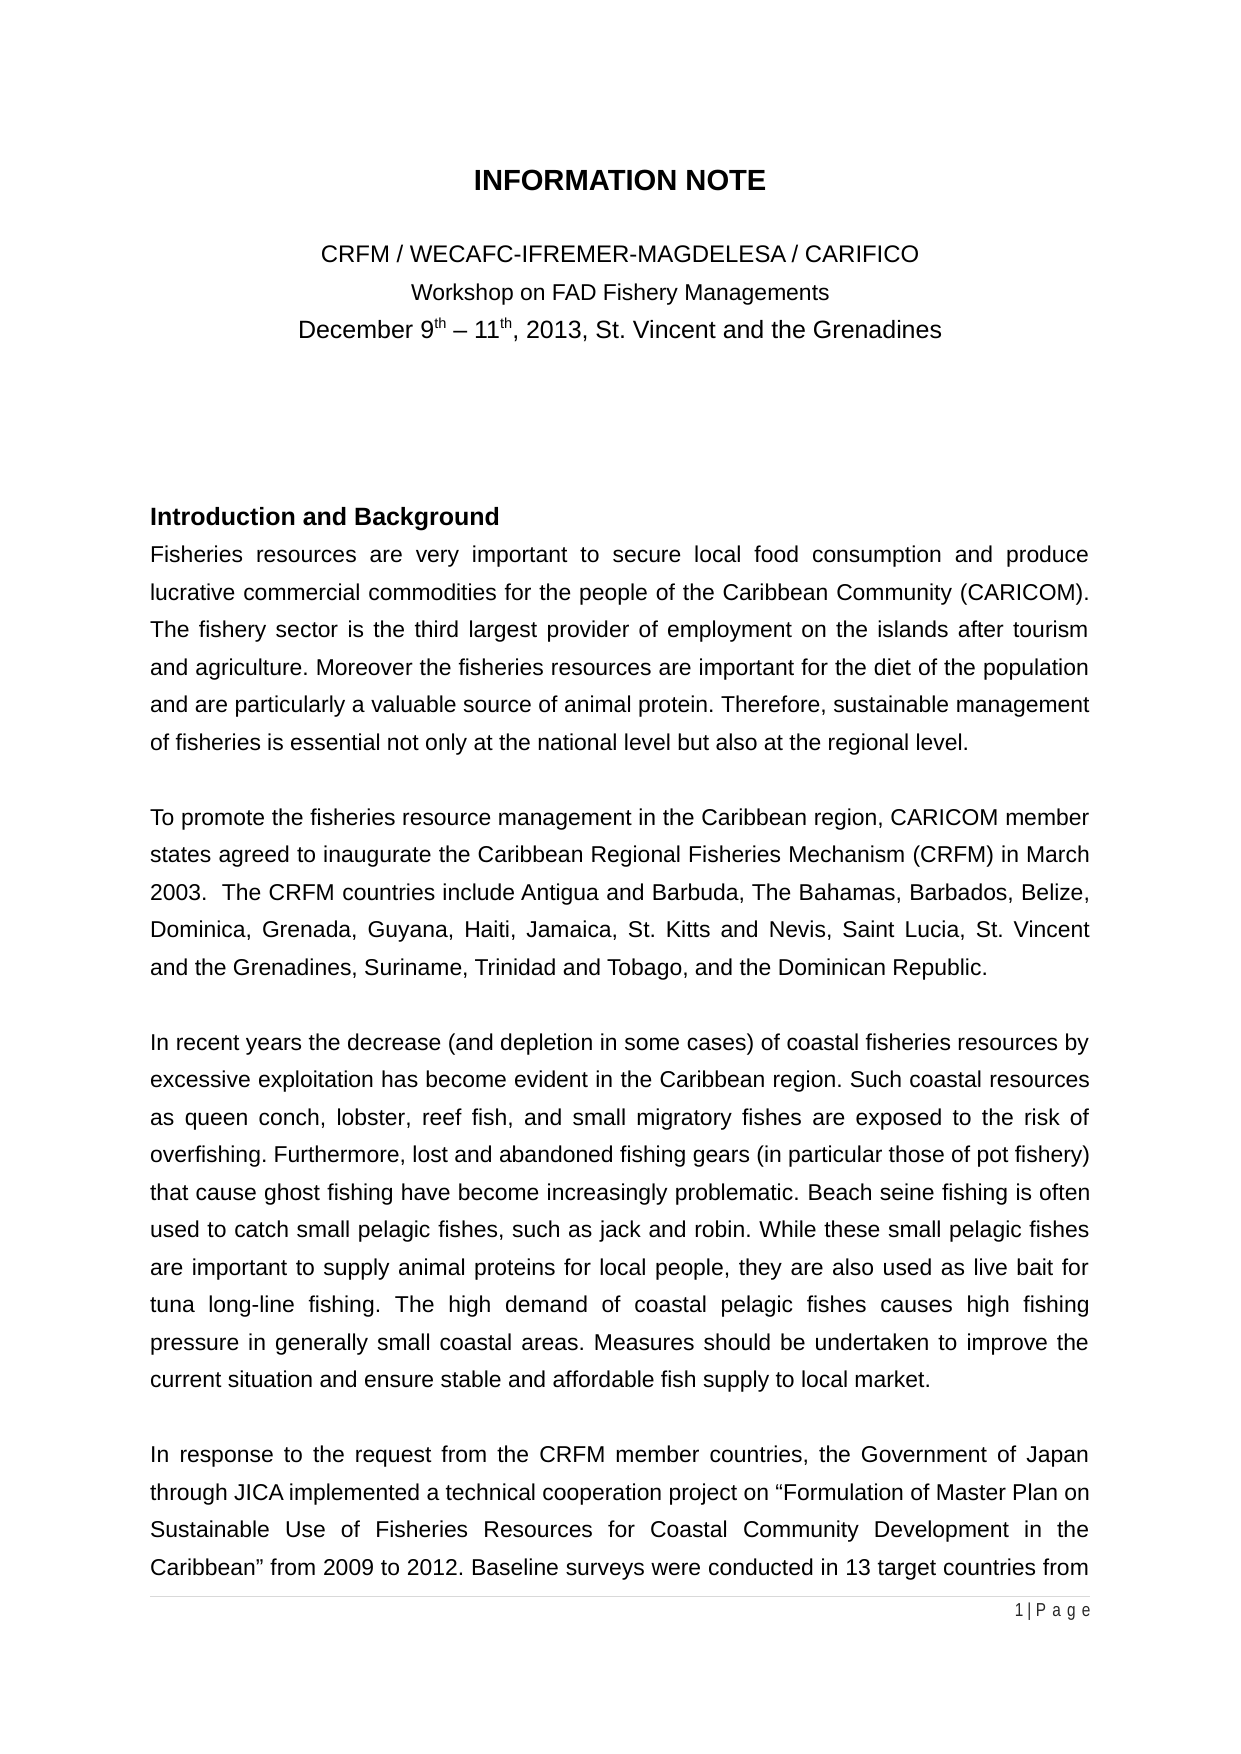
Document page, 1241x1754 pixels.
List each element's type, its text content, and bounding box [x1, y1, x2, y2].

text Fisheries resources are very important to secure local food consumption and produce lucrative commercial commodities for the people of the Caribbean Community (CARICOM). The fishery sector is the third largest provider of employment on the islands after tourism and agriculture. Moreover the fisheries resources are important for the diet of the population and are particularly a valuable source of animal protein. Therefore, sustainable management of fisheries is essential not only at the national level but also at the regional level. [150, 536, 1090, 761]
text December 9th – 11th, 2013, St. Vincent and the Grenadines [150, 311, 1090, 348]
text To promote the fisheries resource management in the Caribbean region, CARICOM member states agreed to inaugurate the Caribbean Regional Fisheries Mechanism (CRFM) in March 2003. The CRFM countries include Antigua and Barbuda, The Bahamas, Barbados, Belize, Dominica, Grenada, Guyana, Haiti, Jamaica, St. Kitts and Nevis, Saint Lucia, St. Vincent and the Grenadines, Suriname, Trinidad and Tobago, and the Dominican Republic. [150, 798, 1090, 986]
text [150, 1436, 1090, 1586]
text Introduction and Background [150, 498, 1090, 536]
text In recent years the decrease (and depletion in some cases) of coastal fisheries resources by excessive exploitation has become evident in the Caribbean region. Such coastal resources as queen conch, lobster, reef fish, and small migratory fishes are exposed to the risk of overfishing. Furthermore, lost and abandoned fishing gears (in particular those of pot fishery) that cause ghost fishing have become increasingly problematic. Beach seine fishing is often used to catch small pelagic fishes, such as jack and robin. While these small pelagic fishes are important to supply animal proteins for local people, they are also used as live bait for tuna long-line fishing. The high demand of coastal pelagic fishes causes high fishing pressure in generally small coastal areas. Measures should be undertaken to improve the current situation and ensure stable and affordable fish supply to local market. [150, 1023, 1090, 1398]
text CRFM / WECAFC-IFREMER-MAGDELESA / CARIFICO [150, 236, 1090, 273]
text Workshop on FAD Fishery Managements [150, 273, 1090, 311]
text INFORMATION NOTE [150, 161, 1090, 198]
